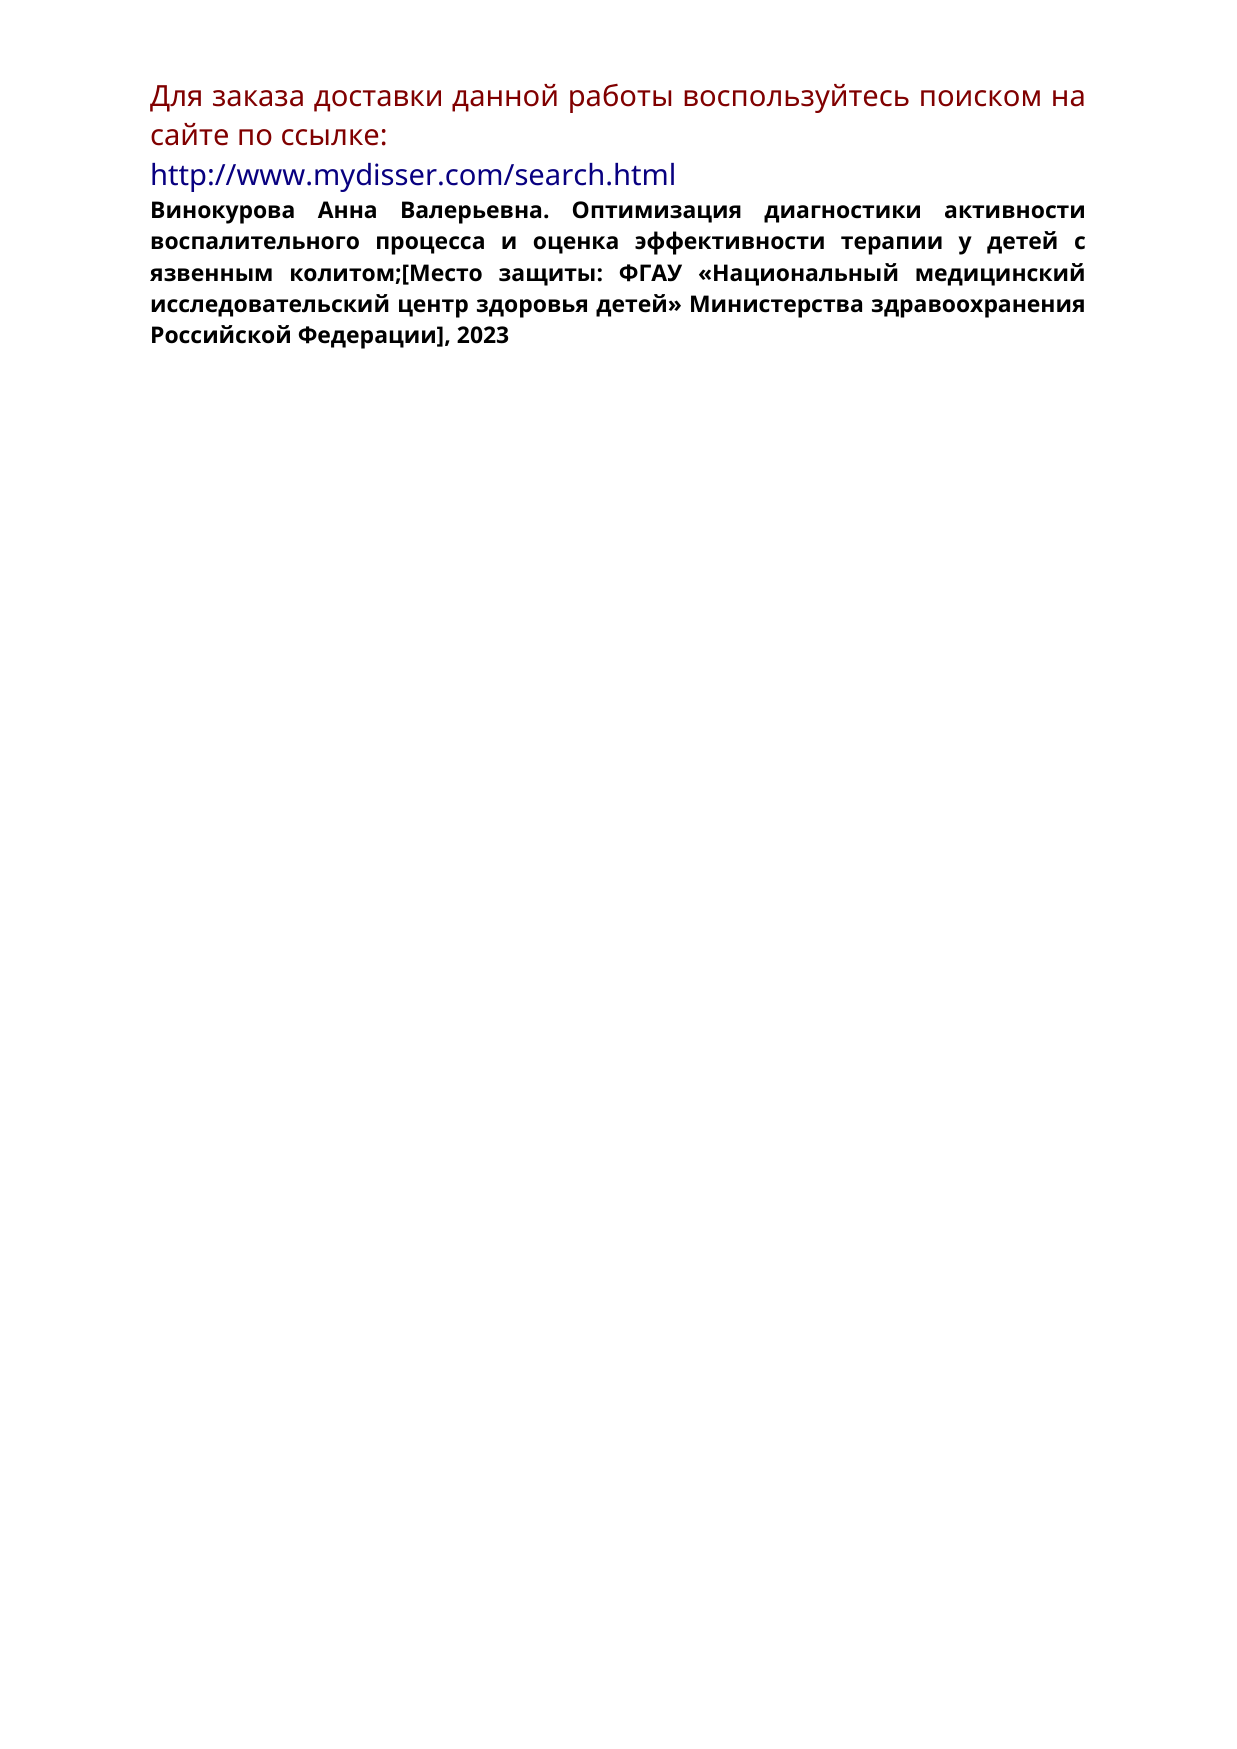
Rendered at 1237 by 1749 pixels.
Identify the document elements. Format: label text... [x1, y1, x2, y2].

text Винокурова Анна Валерьевна. Оптимизация диагностики активности воспалительного процесса и оценка эффективности терапии у детей с язвенным колитом;[Место защиты: ФГАУ «Национальный медицинский исследовательский центр здоровья детей» Министерства здравоохранения Российской Федерации], 2023 [150, 194, 1086, 350]
